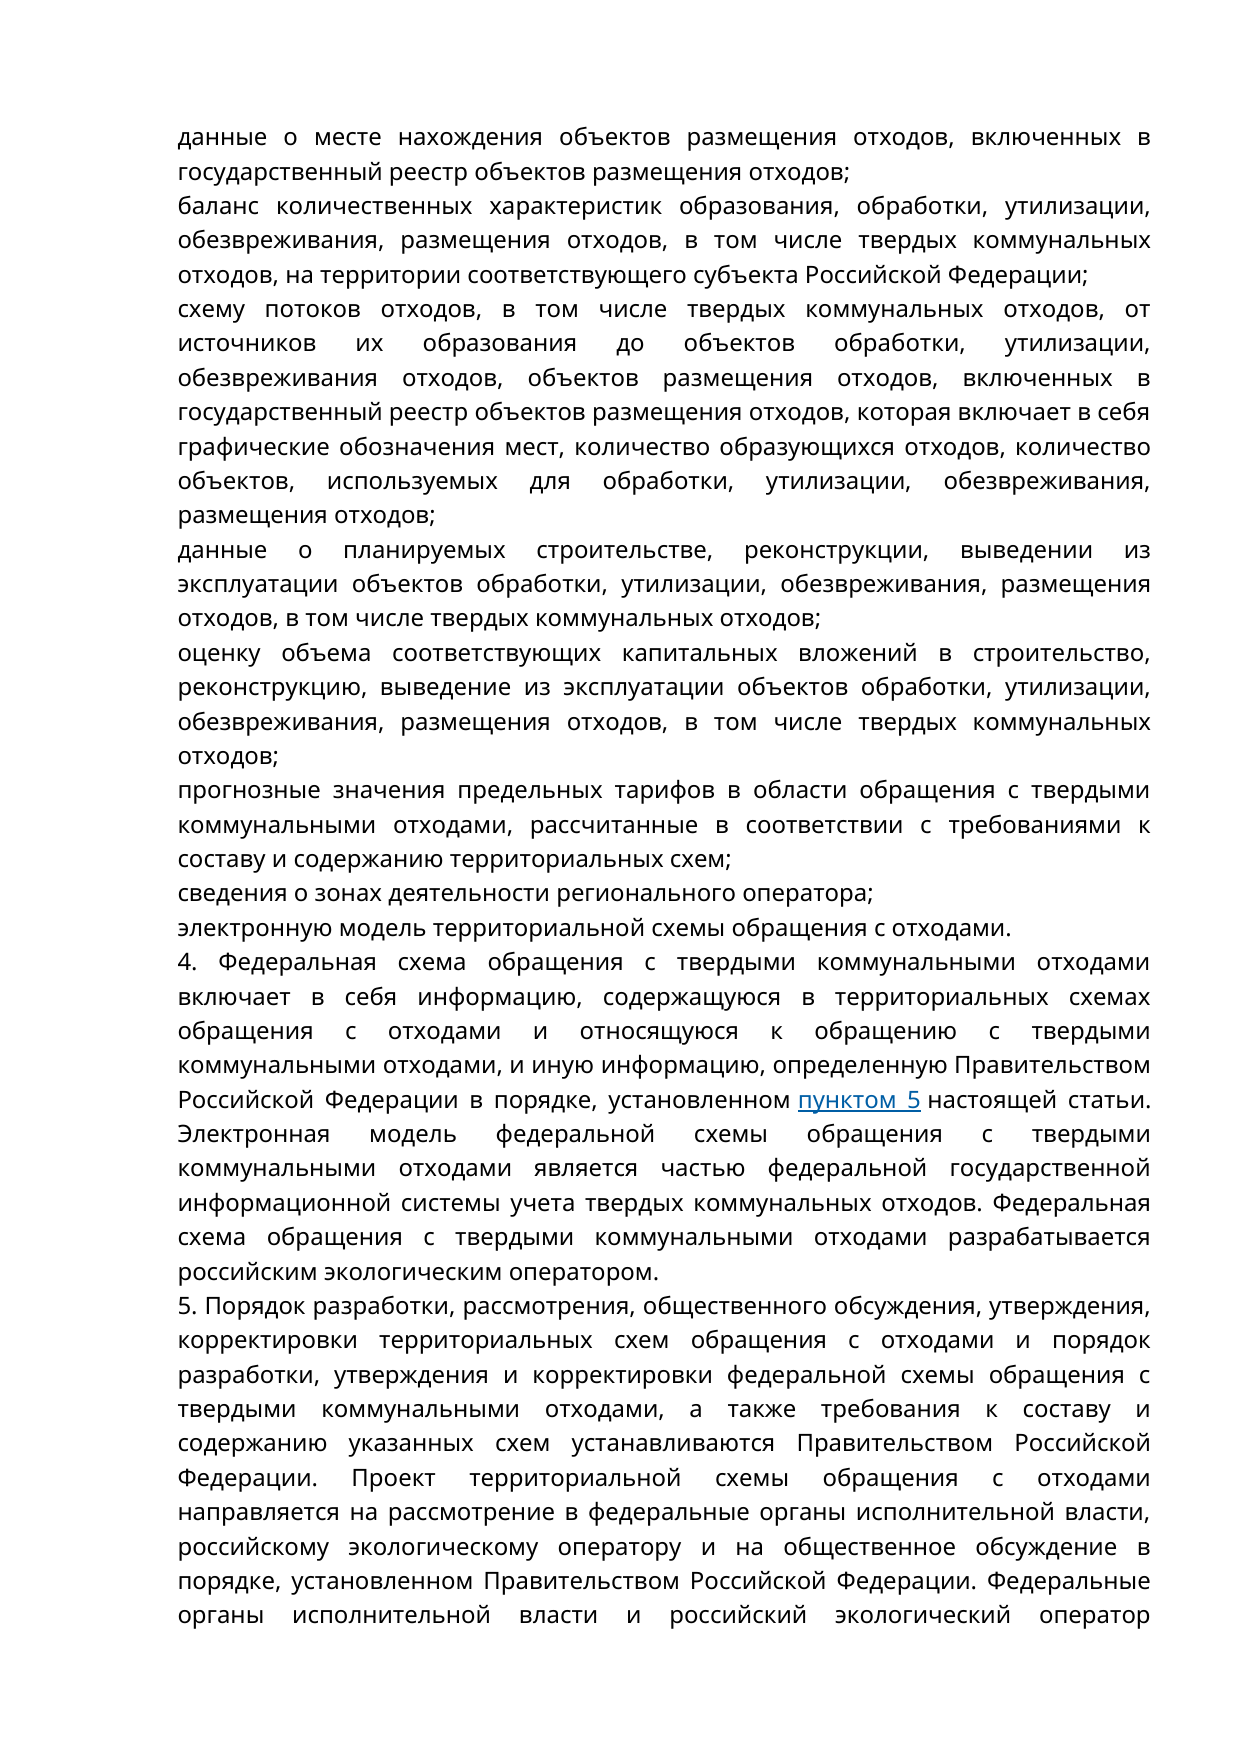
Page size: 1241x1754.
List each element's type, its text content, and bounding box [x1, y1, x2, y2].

text сведения о зонах деятельности регионального оператора; [177, 874, 1152, 909]
text данные о месте нахождения объектов размещения отходов, включенных в государственный реестр объектов размещения отходов; [177, 118, 1152, 187]
text баланс количественных характеристик образования, обработки, утилизации, обезвреживания, размещения отходов, в том числе твердых коммунальных отходов, на территории соответствующего субъекта Российской Федерации; [177, 187, 1152, 290]
text оценку объема соответствующих капитальных вложений в строительство, реконструкцию, выведение из эксплуатации объектов обработки, утилизации, обезвреживания, размещения отходов, в том числе твердых коммунальных отходов; [177, 634, 1152, 771]
text схему потоков отходов, в том числе твердых коммунальных отходов, от источников их образования до объектов обработки, утилизации, обезвреживания отходов, объектов размещения отходов, включенных в государственный реестр объектов размещения отходов, которая включает в себя графические обозначения мест, количество образующихся отходов, количество объектов, используемых для обработки, утилизации, обезвреживания, размещения отходов; [177, 290, 1152, 531]
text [177, 1287, 1152, 1631]
text данные о планируемых строительстве, реконструкции, выведении из эксплуатации объектов обработки, утилизации, обезвреживания, размещения отходов, в том числе твердых коммунальных отходов; [177, 531, 1152, 634]
text электронную модель территориальной схемы обращения с отходами. [177, 909, 1152, 943]
text прогнозные значения предельных тарифов в области обращения с твердыми коммунальными отходами, рассчитанные в соответствии с требованиями к составу и содержанию территориальных схем; [177, 771, 1152, 874]
text 4. Федеральная схема обращения с твердыми коммунальными отходами включает в себя информацию, содержащуюся в территориальных схемах обращения с отходами и относящуюся к обращению с твердыми коммунальными отходами, и иную информацию, определенную Правительством Российской Федерации в порядке, установленном пунктом 5 настоящей статьи. Электронная модель федеральной схемы обращения с твердыми коммунальными отходами является частью федеральной государственной информационной системы учета твердых коммунальных отходов. Федеральная схема обращения с твердыми коммунальными отходами разрабатывается российским экологическим оператором. [177, 943, 1152, 1287]
